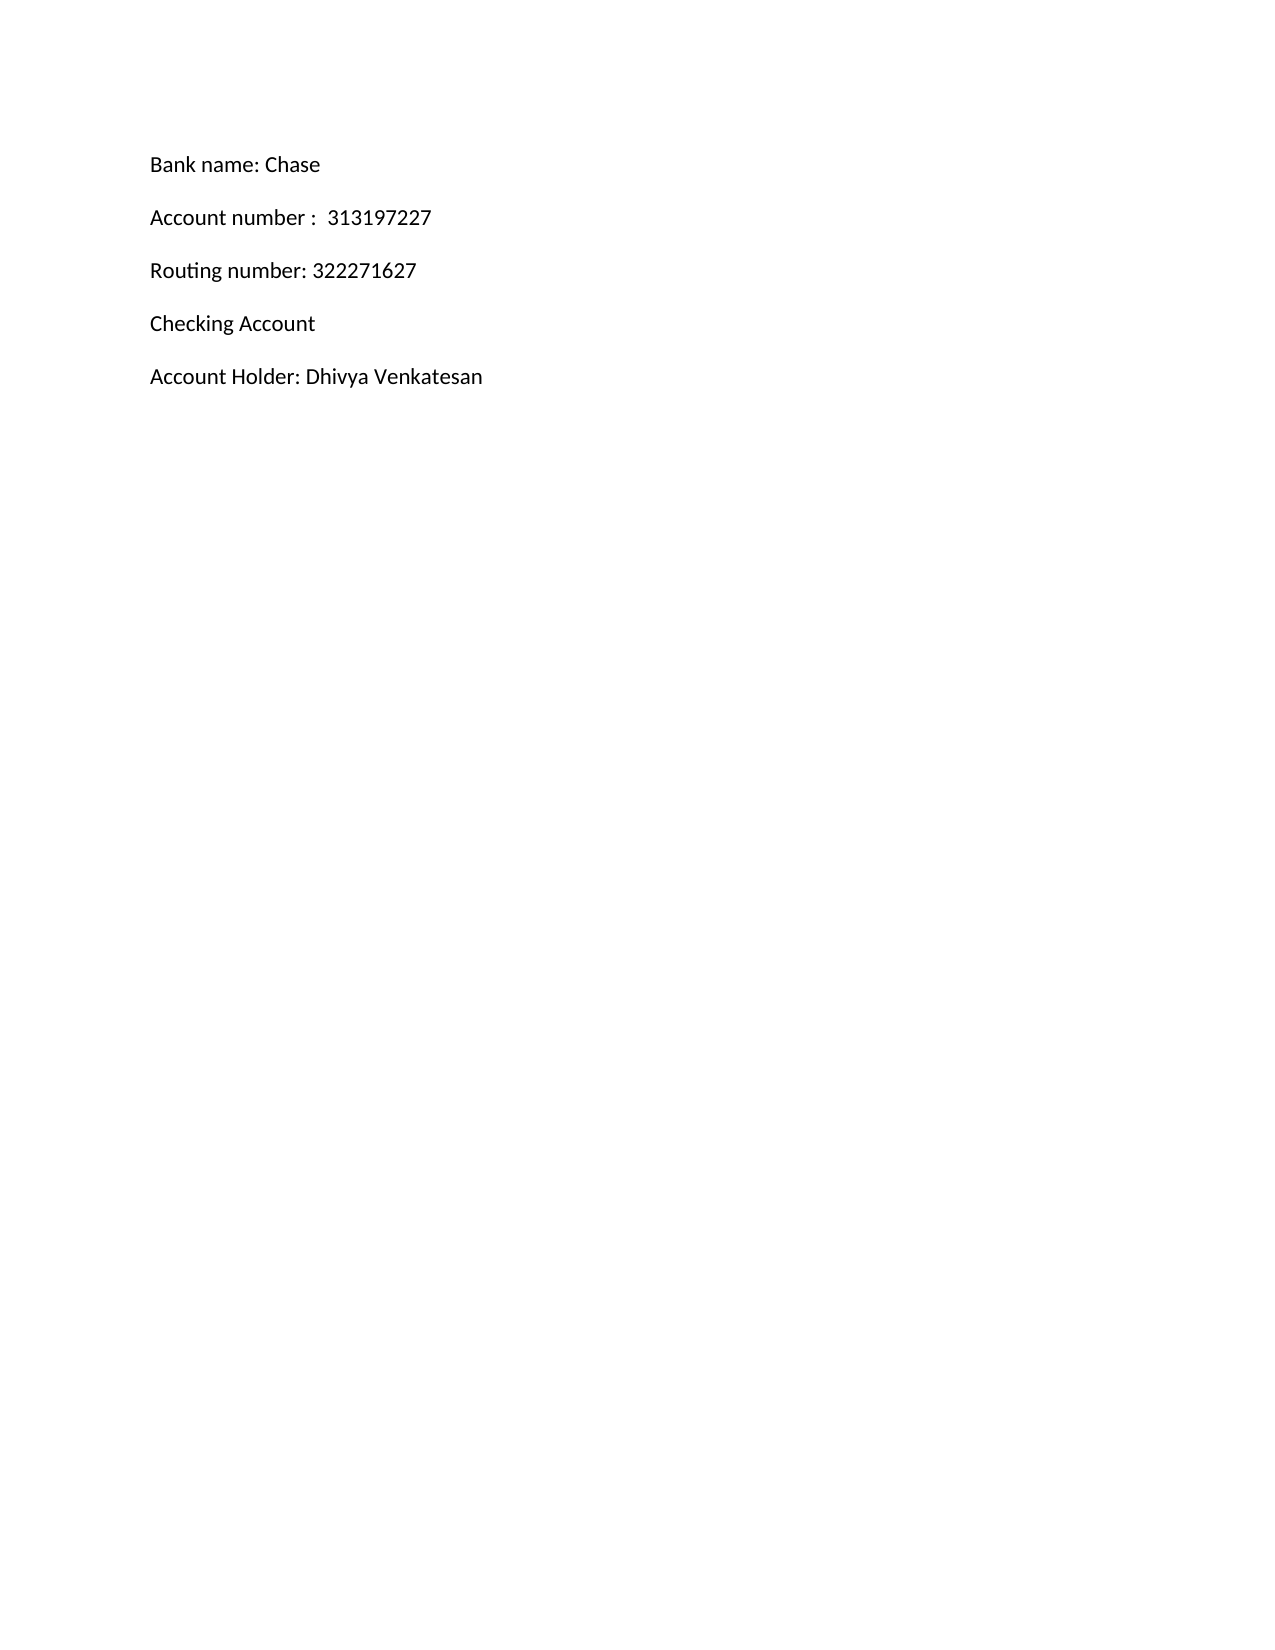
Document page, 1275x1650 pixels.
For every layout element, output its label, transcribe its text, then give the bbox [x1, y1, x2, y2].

text Checking Account [150, 309, 1125, 337]
text Account Holder: Dhivya Venkatesan [150, 362, 1125, 390]
text Account number : 313197227 [150, 203, 1125, 231]
text Bank name: Chase [150, 150, 1125, 178]
text Routing number: 322271627 [150, 256, 1125, 284]
